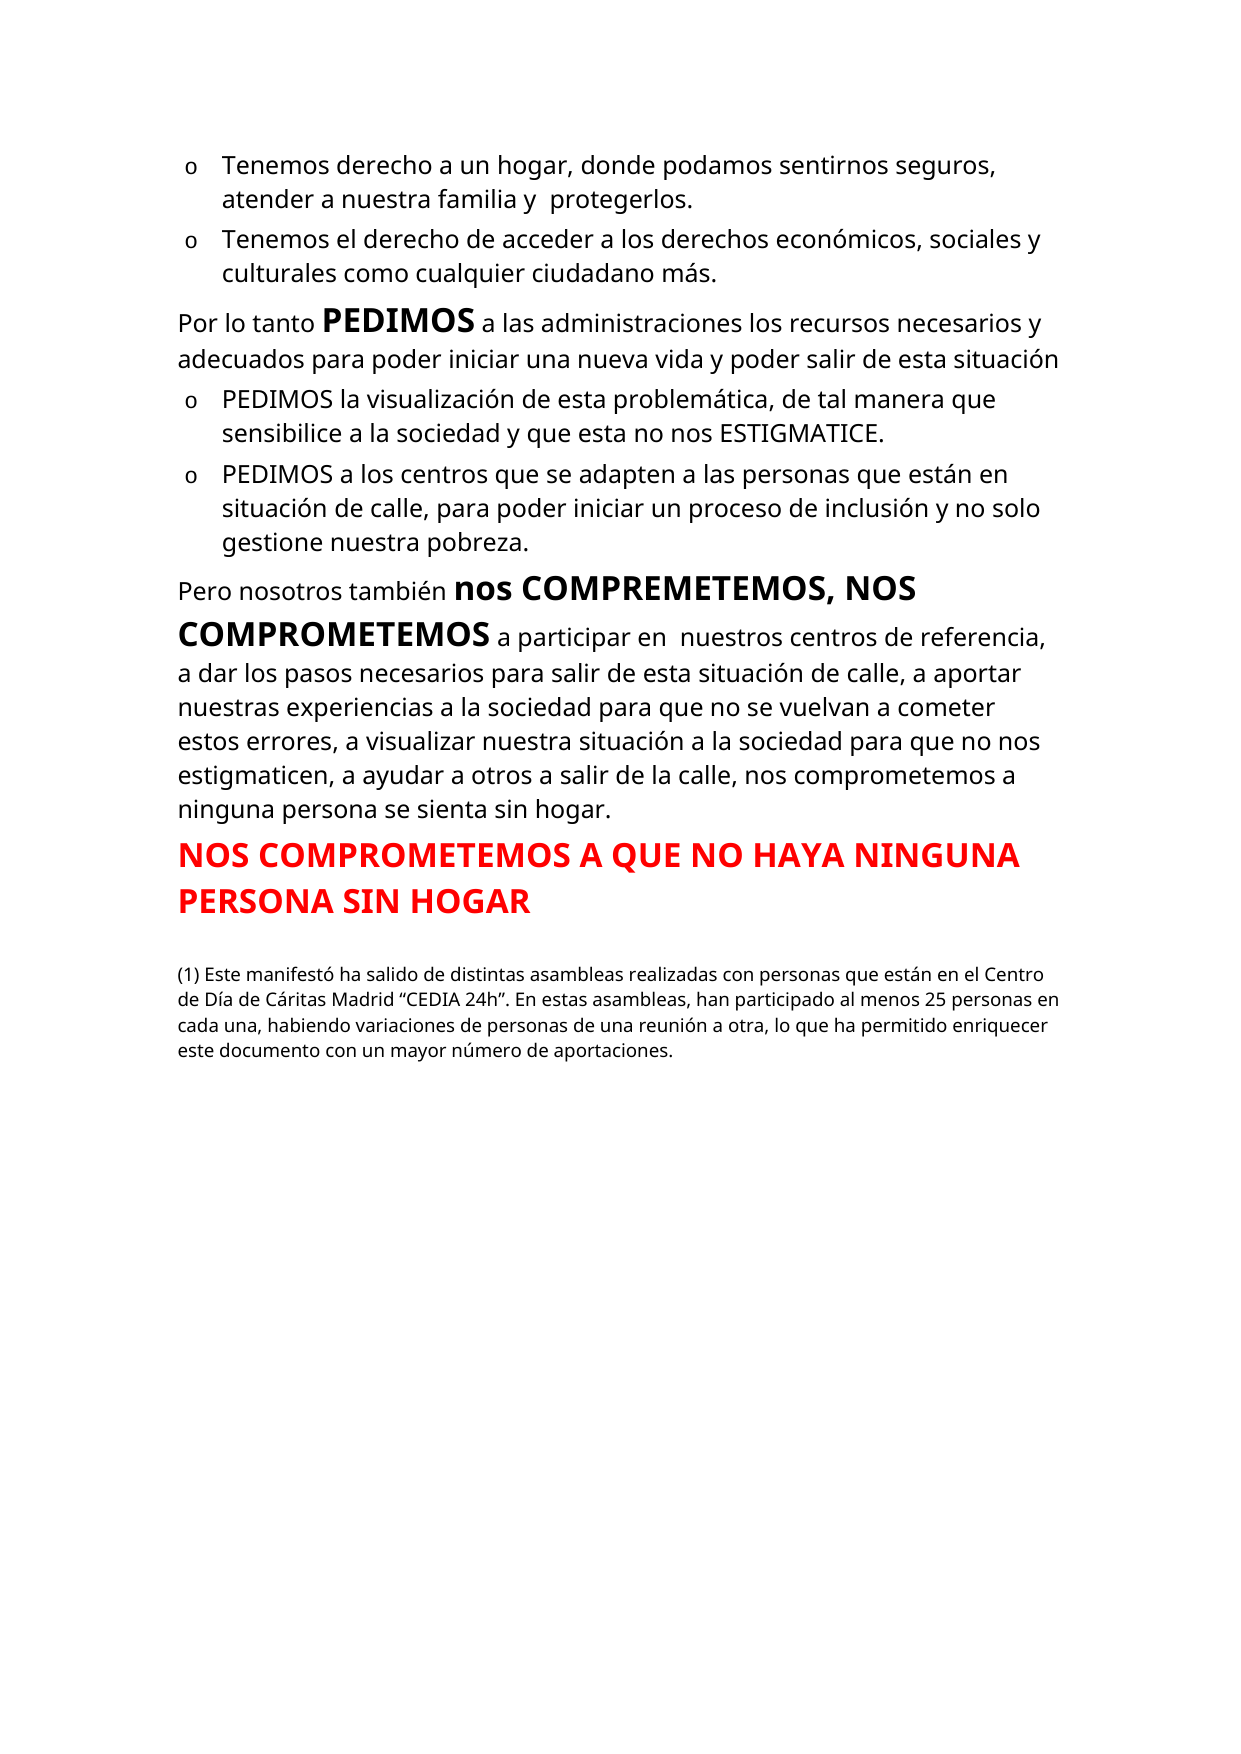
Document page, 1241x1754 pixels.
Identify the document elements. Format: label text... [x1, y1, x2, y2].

text (1) Este manifestó ha salido de distintas asambleas realizadas con personas que están en el Centro de Día de Cáritas Madrid “CEDIA 24h”. En estas asambleas, han participado al menos 25 personas en cada una, habiendo variaciones de personas de una reunión a otra, lo que ha permitido enriquecer este documento con un mayor número de aportaciones. [177, 961, 1063, 1091]
list PEDIMOS a los centros que se adapten a las personas que están en situación de calle, para poder iniciar un proceso de inclusión y no solo gestione nuestra pobreza. [184, 456, 1063, 559]
list Tenemos el derecho de acceder a los derechos económicos, sociales y culturales como cualquier ciudadano más. [184, 222, 1063, 290]
list PEDIMOS la visualización de esta problemática, de tal manera que sensibilice a la sociedad y que esta no nos ESTIGMATICE. [184, 382, 1063, 450]
list Tenemos derecho a un hogar, donde podamos sentirnos seguros, atender a nuestra familia y protegerlos. [184, 148, 1063, 216]
text Pero nosotros también nos COMPREMETEMOS, NOS COMPROMETEMOS a participar en nuestros centros de referencia, a dar los pasos necesarios para salir de esta situación de calle, a aportar nuestras experiencias a la sociedad para que no se vuelvan a cometer estos errores, a visualizar nuestra situación a la sociedad para que no nos estigmaticen, a ayudar a otros a salir de la calle, nos comprometemos a ninguna persona se sienta sin hogar. [177, 565, 1063, 826]
text NOS COMPROMETEMOS A QUE NO HAYA NINGUNA PERSONA SIN HOGAR [177, 832, 1063, 923]
text Por lo tanto PEDIMOS a las administraciones los recursos necesarios y adecuados para poder iniciar una nueva vida y poder salir de esta situación [177, 296, 1063, 376]
